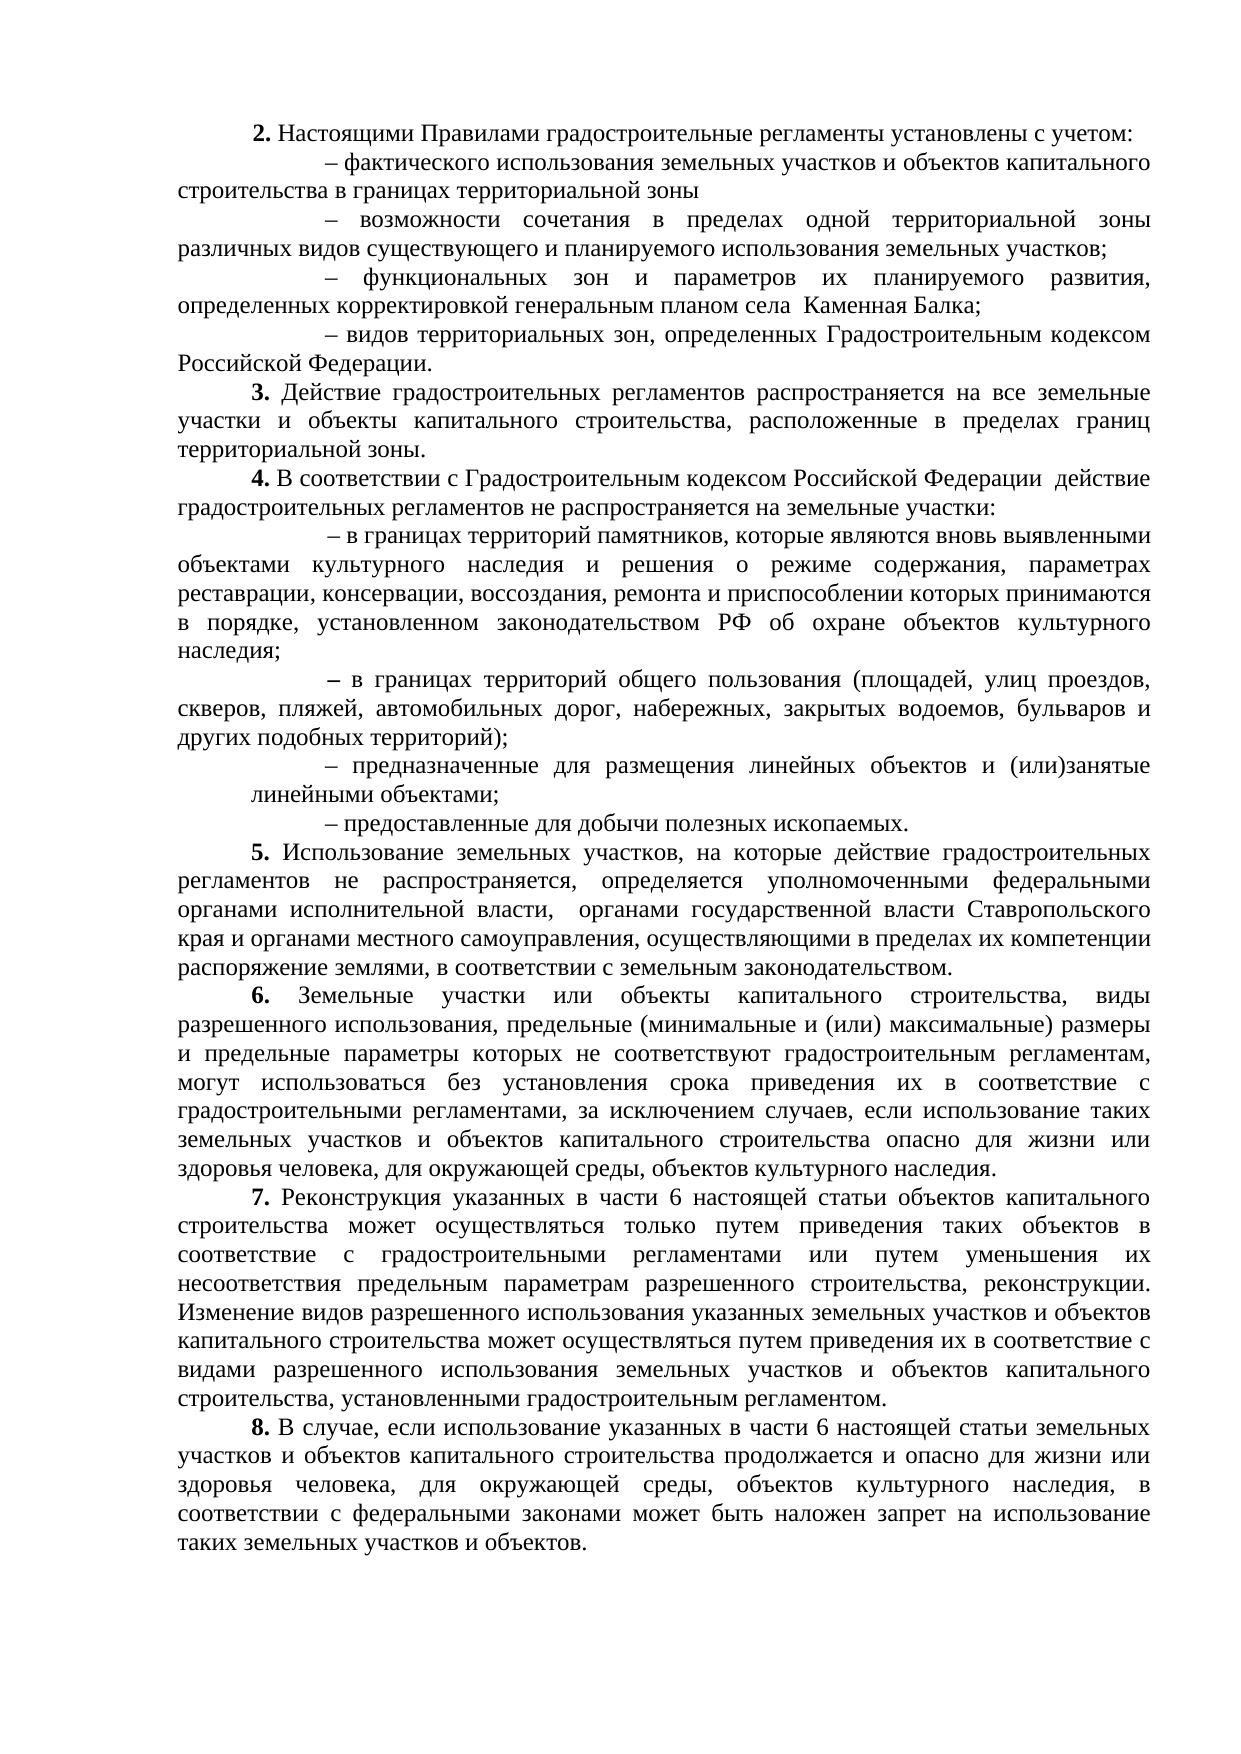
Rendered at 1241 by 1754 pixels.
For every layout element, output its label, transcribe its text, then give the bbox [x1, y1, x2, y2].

text – видов территориальных зон, определенных Градостроительным кодексом Российской Федерации. [177, 319, 1152, 377]
text – возможности сочетания в пределах одной территориальной зоны различных видов существующего и планируемого использования земельных участков; [177, 204, 1152, 262]
text 8. В случае, если использование указанных в части 6 настоящей статьи земельных участков и объектов капитального строительства продолжается и опасно для жизни или здоровья человека, для окружающей среды, объектов культурного наследия, в соответствии с федеральными законами может быть наложен запрет на использование таких земельных участков и объектов. [177, 1412, 1152, 1556]
text – в границах территорий памятников, которые являются вновь выявленными объектами культурного наследия и решения о режиме содержания, параметрах реставрации, консервации, воссоздания, ремонта и приспособлении которых принимаются в порядке, установленном законодательством РФ об охране объектов культурного наследия; [177, 521, 1152, 664]
text 3. Действие градостроительных регламентов распространяется на все земельные участки и объекты капитального строительства, расположенные в пределах границ территориальной зоны. [177, 377, 1152, 463]
text 6. Земельные участки или объекты капитального строительства, виды разрешенного использования, предельные (минимальные и (или) максимальные) размеры и предельные параметры которых не соответствуют градостроительным регламентам, могут использоваться без установления срока приведения их в соответствие с градостроительными регламентами, за исключением случаев, если использование таких земельных участков и объектов капитального строительства опасно для жизни или здоровья человека, для окружающей среды, объектов культурного наследия. [177, 981, 1152, 1182]
text 7. Реконструкция указанных в части 6 настоящей статьи объектов капитального строительства может осуществляться только путем приведения таких объектов в соответствие с градостроительными регламентами или путем уменьшения их несоответствия предельным параметрам разрешенного строительства, реконструкции. Изменение видов разрешенного использования указанных земельных участков и объектов капитального строительства может осуществляться путем приведения их в соответствие с видами разрешенного использования земельных участков и объектов капитального строительства, установленными градостроительным регламентом. [177, 1182, 1152, 1412]
text – фактического использования земельных участков и объектов капитального строительства в границах территориальной зоны [177, 147, 1152, 204]
text – функциональных зон и параметров их планируемого развития, определенных корректировкой генеральным планом села Каменная Балка; [177, 262, 1152, 319]
text – предназначенные для размещения линейных объектов и (или)занятые линейными объектами; [251, 751, 1152, 808]
text 4. В соответствии с Градостроительным кодексом Российской Федерации действие градостроительных регламентов не распространяется на земельные участки: [177, 463, 1152, 521]
text – предоставленные для добычи полезных ископаемых. [251, 808, 1152, 837]
text – в границах территорий общего пользования (площадей, улиц проездов, скверов, пляжей, автомобильных дорог, набережных, закрытых водоемов, бульваров и других подобных территорий); [177, 664, 1152, 751]
text 2. Настоящими Правилами градостроительные регламенты установлены с учетом: [177, 118, 1152, 147]
text 5. Использование земельных участков, на которые действие градостроительных регламентов не распространяется, определяется уполномоченными федеральными органами исполнительной власти, органами государственной власти Ставропольского края и органами местного самоуправления, осуществляющими в пределах их компетенции распоряжение землями, в соответствии с земельным законодательством. [177, 837, 1152, 981]
